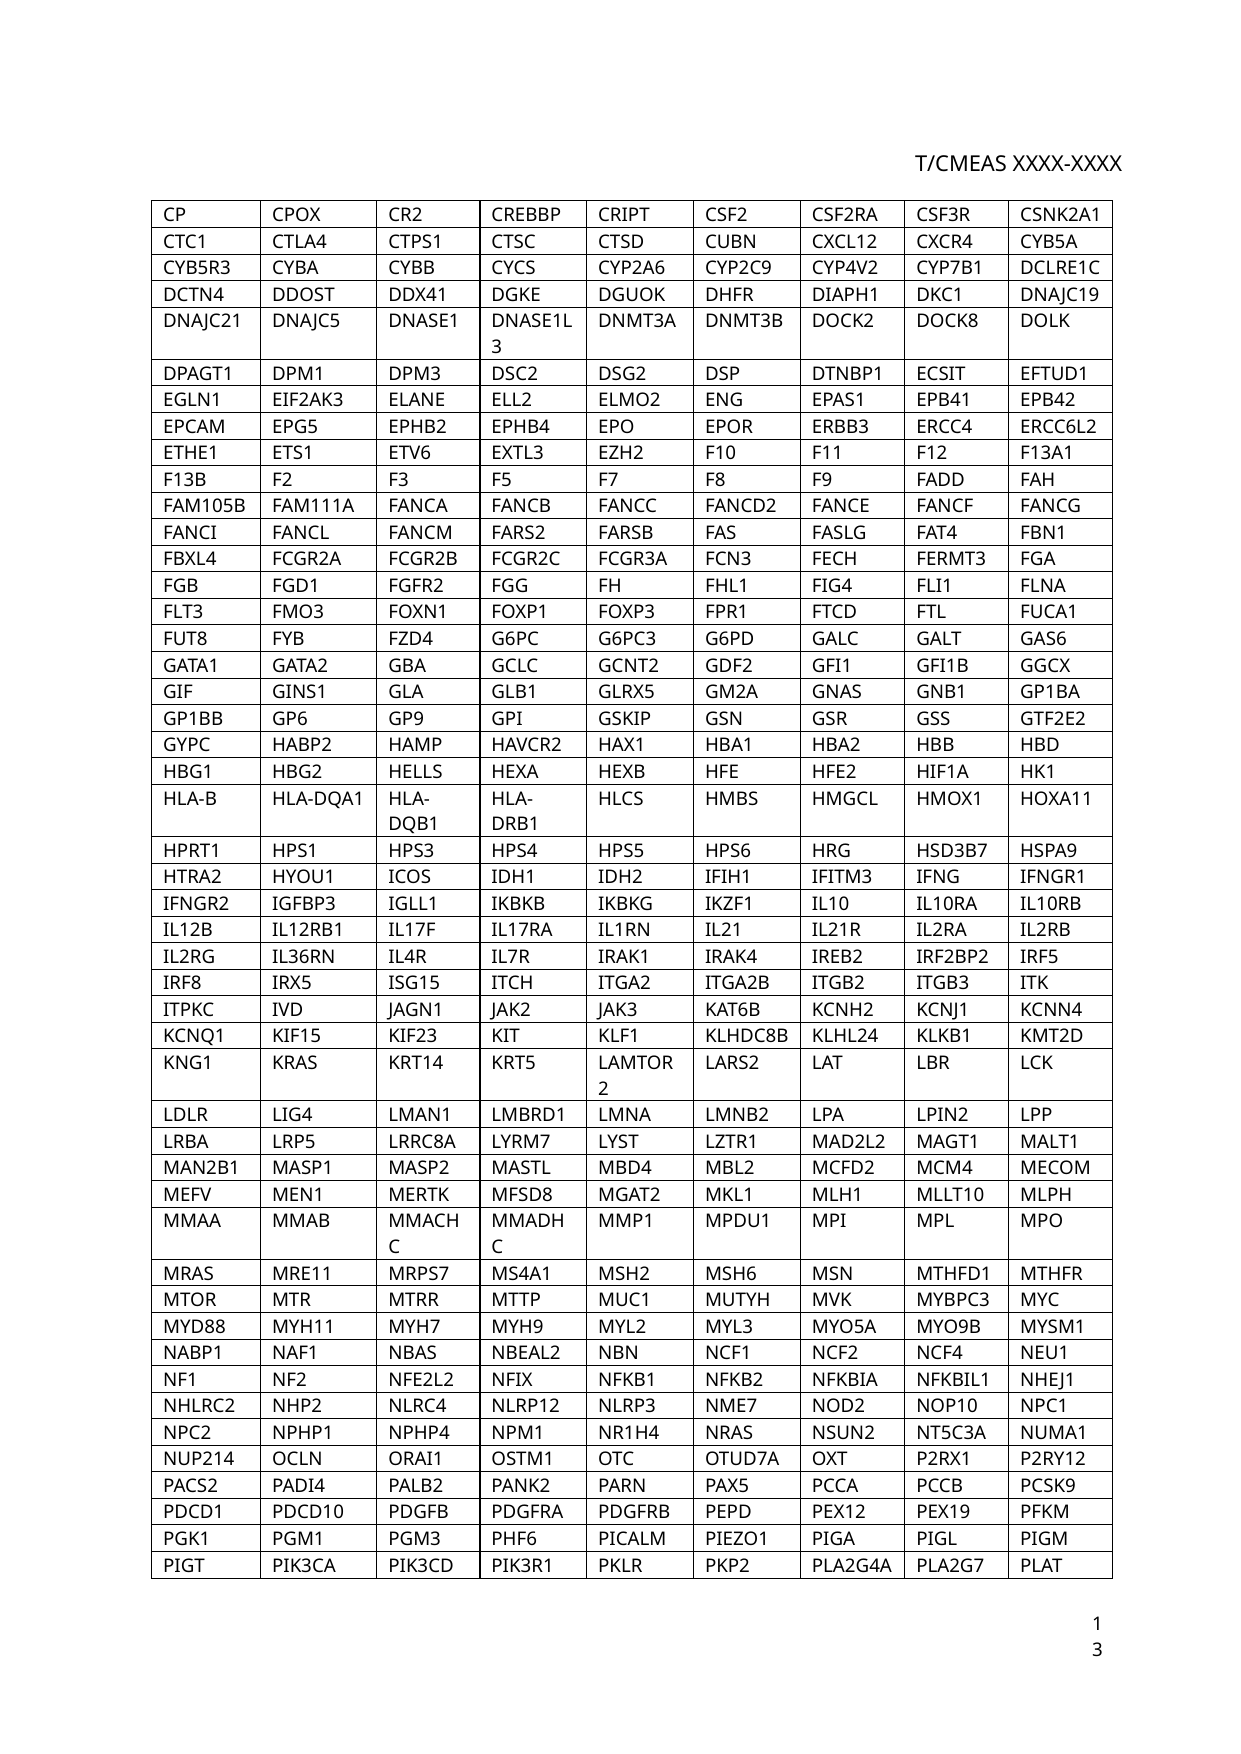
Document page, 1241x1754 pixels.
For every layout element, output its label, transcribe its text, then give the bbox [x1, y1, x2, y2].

table_cell GALC [801, 625, 904, 651]
table_cell F5 [481, 466, 586, 492]
table_cell PADI4 [261, 1472, 376, 1498]
table_cell DNAJC5 [261, 308, 376, 359]
table_cell IRF8 [152, 970, 260, 995]
table_cell F3 [377, 466, 479, 492]
table_cell MASP2 [377, 1155, 479, 1180]
table_cell HAX1 [587, 732, 693, 757]
table_cell PIK3R1 [481, 1552, 586, 1577]
table_cell FUT8 [152, 625, 260, 651]
table_cell PIK3CA [261, 1552, 376, 1577]
table_cell FOXP3 [587, 599, 693, 624]
table_cell PGM3 [377, 1525, 479, 1551]
table_cell FANCD2 [694, 493, 800, 518]
table_cell IL7R [481, 943, 586, 969]
table_cell HPS6 [694, 837, 800, 862]
table_cell FMO3 [261, 599, 376, 624]
table_cell PDCD1 [152, 1499, 260, 1524]
table_cell PAX5 [694, 1472, 800, 1498]
table_cell DSP [694, 360, 800, 385]
table_cell CTSC [481, 228, 586, 253]
table_cell LRP5 [261, 1128, 376, 1153]
table_cell CREBBP [481, 201, 586, 227]
table_cell LBR [905, 1049, 1008, 1100]
table_cell ENG [694, 386, 800, 412]
table_cell CYP4V2 [801, 255, 904, 280]
table_cell CXCL12 [801, 228, 904, 253]
table_cell EPG5 [261, 413, 376, 438]
table_cell F10 [694, 440, 800, 465]
table_cell NBEAL2 [481, 1340, 586, 1365]
table_cell HEXA [481, 758, 586, 784]
table_cell MYH9 [481, 1313, 586, 1338]
table_cell PGK1 [152, 1525, 260, 1551]
table_cell GCNT2 [587, 652, 693, 677]
table_cell P2RY12 [1009, 1446, 1112, 1471]
table_cell IL2RA [905, 917, 1008, 942]
table_cell HBB [905, 732, 1008, 757]
table_cell HSPA9 [1009, 837, 1112, 862]
table_cell MS4A1 [481, 1260, 586, 1285]
table_cell HLA-DQB1 [377, 785, 479, 836]
table_cell MYC [1009, 1286, 1112, 1312]
table_cell MUTYH [694, 1286, 800, 1312]
table_cell MASP1 [261, 1155, 376, 1180]
table_cell GSN [694, 705, 800, 731]
table_cell FGFR2 [377, 572, 479, 598]
table_cell F12 [905, 440, 1008, 465]
table_cell LAT [801, 1049, 904, 1100]
table_cell PIK3CD [377, 1552, 479, 1577]
table_cell EIF2AK3 [261, 386, 376, 412]
table_cell EPHB2 [377, 413, 479, 438]
table_cell PEX19 [905, 1499, 1008, 1524]
table_cell DTNBP1 [801, 360, 904, 385]
table_cell IFIH1 [694, 864, 800, 889]
table_cell IVD [261, 996, 376, 1022]
table_cell IL2RG [152, 943, 260, 969]
table_cell GINS1 [261, 679, 376, 704]
table_cell PEPD [694, 1499, 800, 1524]
table_cell NFIX [481, 1366, 586, 1392]
table_cell NT5C3A [905, 1419, 1008, 1445]
table_cell NHLRC2 [152, 1393, 260, 1418]
table_cell NBN [587, 1340, 693, 1365]
table_cell GAS6 [1009, 625, 1112, 651]
table_cell KCNJ1 [905, 996, 1008, 1022]
table_cell FECH [801, 546, 904, 571]
table_cell F13A1 [1009, 440, 1112, 465]
table_cell HABP2 [261, 732, 376, 757]
table_cell NCF1 [694, 1340, 800, 1365]
table_cell DOCK8 [905, 308, 1008, 359]
table_cell NUP214 [152, 1446, 260, 1471]
table_cell KLKB1 [905, 1023, 1008, 1048]
table_cell HMBS [694, 785, 800, 836]
table_cell NCF4 [905, 1340, 1008, 1365]
table_cell JAGN1 [377, 996, 479, 1022]
table_cell NBAS [377, 1340, 479, 1365]
table_cell FLNA [1009, 572, 1112, 598]
table_cell EPB42 [1009, 386, 1112, 412]
table_cell FOXP1 [481, 599, 586, 624]
table_cell IFITM3 [801, 864, 904, 889]
table_cell GSKIP [587, 705, 693, 731]
table_cell CP [152, 201, 260, 227]
table_cell FANCA [377, 493, 479, 518]
table_cell KIT [481, 1023, 586, 1048]
table_cell PKP2 [694, 1552, 800, 1577]
table_cell FANCM [377, 519, 479, 545]
table_cell MYO5A [801, 1313, 904, 1338]
table_cell FBN1 [1009, 519, 1112, 545]
table_cell G6PD [694, 625, 800, 651]
table_cell IKBKG [587, 890, 693, 916]
table_cell MMACHC [377, 1208, 479, 1259]
table_cell DGKE [481, 281, 586, 307]
table_cell FTCD [801, 599, 904, 624]
table_cell CXCR4 [905, 228, 1008, 253]
table_cell GNB1 [905, 679, 1008, 704]
table_cell IDH2 [587, 864, 693, 889]
table_cell IRF5 [1009, 943, 1112, 969]
table_cell HRG [801, 837, 904, 862]
table_cell KIF15 [261, 1023, 376, 1048]
table_cell DPM1 [261, 360, 376, 385]
table_cell GTF2E2 [1009, 705, 1112, 731]
table_cell F7 [587, 466, 693, 492]
table_cell P2RX1 [905, 1446, 1008, 1471]
table_cell HFE [694, 758, 800, 784]
table_cell GGCX [1009, 652, 1112, 677]
table_cell KIF23 [377, 1023, 479, 1048]
table_cell FBXL4 [152, 546, 260, 571]
table_cell ERBB3 [801, 413, 904, 438]
table_cell OXT [801, 1446, 904, 1471]
table_cell ITGB2 [801, 970, 904, 995]
table_cell DDX41 [377, 281, 479, 307]
table_cell ELL2 [481, 386, 586, 412]
table_cell MFSD8 [481, 1181, 586, 1207]
table_cell PCCB [905, 1472, 1008, 1498]
table_cell ITGA2 [587, 970, 693, 995]
table_cell LPIN2 [905, 1101, 1008, 1127]
table_cell ITCH [481, 970, 586, 995]
table_cell NPHP4 [377, 1419, 479, 1445]
table_cell CRIPT [587, 201, 693, 227]
table_cell NLRC4 [377, 1393, 479, 1418]
table_cell GALT [905, 625, 1008, 651]
table_cell FUCA1 [1009, 599, 1112, 624]
table_cell DIAPH1 [801, 281, 904, 307]
table_cell MLH1 [801, 1181, 904, 1207]
table_cell ELANE [377, 386, 479, 412]
table_cell IL17F [377, 917, 479, 942]
table_cell IL10RB [1009, 890, 1112, 916]
table_cell IL12B [152, 917, 260, 942]
table_cell HPS3 [377, 837, 479, 862]
table_cell PDGFRA [481, 1499, 586, 1524]
table_cell FADD [905, 466, 1008, 492]
table_cell MCM4 [905, 1155, 1008, 1180]
table_cell IFNGR1 [1009, 864, 1112, 889]
table_cell MYSM1 [1009, 1313, 1112, 1338]
table_cell CYB5A [1009, 228, 1112, 253]
table_cell GBA [377, 652, 479, 677]
table_cell LYST [587, 1128, 693, 1153]
table_cell NFKB1 [587, 1366, 693, 1392]
table_cell F9 [801, 466, 904, 492]
table_cell CTC1 [152, 228, 260, 253]
table_cell OTC [587, 1446, 693, 1471]
table_cell FGD1 [261, 572, 376, 598]
table_cell IFNGR2 [152, 890, 260, 916]
table_cell EFTUD1 [1009, 360, 1112, 385]
table_cell MMAA [152, 1208, 260, 1259]
table_cell GP9 [377, 705, 479, 731]
table_cell NRAS [694, 1419, 800, 1445]
table_cell MBD4 [587, 1155, 693, 1180]
table_cell EPOR [694, 413, 800, 438]
table_cell PDGFB [377, 1499, 479, 1524]
table_cell MYL3 [694, 1313, 800, 1338]
table_cell NUMA1 [1009, 1419, 1112, 1445]
table_cell GP1BA [1009, 679, 1112, 704]
table_cell EPHB4 [481, 413, 586, 438]
table_cell NME7 [694, 1393, 800, 1418]
table_cell ETS1 [261, 440, 376, 465]
table_cell F2 [261, 466, 376, 492]
table_cell NFKB2 [694, 1366, 800, 1392]
table_cell HTRA2 [152, 864, 260, 889]
table_cell FCGR2B [377, 546, 479, 571]
table_cell HEXB [587, 758, 693, 784]
table_cell KAT6B [694, 996, 800, 1022]
table_cell ITGA2B [694, 970, 800, 995]
table_cell PLA2G4A [801, 1552, 904, 1577]
table_cell LCK [1009, 1049, 1112, 1100]
table_cell MRAS [152, 1260, 260, 1285]
table_cell FAM105B [152, 493, 260, 518]
table_cell FAH [1009, 466, 1112, 492]
table_cell KRT14 [377, 1049, 479, 1100]
table_cell EPB41 [905, 386, 1008, 412]
table_cell EZH2 [587, 440, 693, 465]
table_cell FIG4 [801, 572, 904, 598]
table_cell HMGCL [801, 785, 904, 836]
table_cell NPC2 [152, 1419, 260, 1445]
table_cell CTPS1 [377, 228, 479, 253]
table_cell OCLN [261, 1446, 376, 1471]
table_cell PKLR [587, 1552, 693, 1577]
table_cell GFI1B [905, 652, 1008, 677]
table_cell PEX12 [801, 1499, 904, 1524]
table_cell MYD88 [152, 1313, 260, 1338]
table_cell DKC1 [905, 281, 1008, 307]
table_cell ICOS [377, 864, 479, 889]
table_cell LARS2 [694, 1049, 800, 1100]
table_cell NEU1 [1009, 1340, 1112, 1365]
table_cell KNG1 [152, 1049, 260, 1100]
table_cell CUBN [694, 228, 800, 253]
table_cell IL2RB [1009, 917, 1112, 942]
table_cell HFE2 [801, 758, 904, 784]
table_cell CYCS [481, 255, 586, 280]
table_cell KLHDC8B [694, 1023, 800, 1048]
table_cell MSN [801, 1260, 904, 1285]
table_cell MTTP [481, 1286, 586, 1312]
table_cell IRAK1 [587, 943, 693, 969]
table_cell OTUD7A [694, 1446, 800, 1471]
table_cell IL21R [801, 917, 904, 942]
table_cell PCSK9 [1009, 1472, 1112, 1498]
table_cell GLRX5 [587, 679, 693, 704]
table_cell EPO [587, 413, 693, 438]
table_cell CYB5R3 [152, 255, 260, 280]
table_cell PANK2 [481, 1472, 586, 1498]
table_cell DNMT3A [587, 308, 693, 359]
table_cell PALB2 [377, 1472, 479, 1498]
table_cell CTSD [587, 228, 693, 253]
table_cell NLRP12 [481, 1393, 586, 1418]
table_cell NR1H4 [587, 1419, 693, 1445]
table_cell MGAT2 [587, 1181, 693, 1207]
table_cell MALT1 [1009, 1128, 1112, 1153]
table_cell DNMT3B [694, 308, 800, 359]
table_cell MTOR [152, 1286, 260, 1312]
table_cell ERCC4 [905, 413, 1008, 438]
table_cell HLCS [587, 785, 693, 836]
table_cell HPS1 [261, 837, 376, 862]
table_cell FCGR2C [481, 546, 586, 571]
table_cell HPS5 [587, 837, 693, 862]
table_cell PDGFRB [587, 1499, 693, 1524]
table_cell LMNA [587, 1101, 693, 1127]
table_cell GFI1 [801, 652, 904, 677]
table_cell MRPS7 [377, 1260, 479, 1285]
table_cell ISG15 [377, 970, 479, 995]
table_cell IL21 [694, 917, 800, 942]
table_cell MPL [905, 1208, 1008, 1259]
table_cell FANCF [905, 493, 1008, 518]
table_cell FGB [152, 572, 260, 598]
table_cell LMAN1 [377, 1101, 479, 1127]
table_cell LRBA [152, 1128, 260, 1153]
table_cell GP1BB [152, 705, 260, 731]
table_cell NFKBIL1 [905, 1366, 1008, 1392]
table_cell DPM3 [377, 360, 479, 385]
table_cell IL1RN [587, 917, 693, 942]
table_cell NOP10 [905, 1393, 1008, 1418]
table_cell ITGB3 [905, 970, 1008, 995]
table_cell IRX5 [261, 970, 376, 995]
table_cell JAK2 [481, 996, 586, 1022]
table_cell FARSB [587, 519, 693, 545]
table_cell NHP2 [261, 1393, 376, 1418]
table_cell CYP2C9 [694, 255, 800, 280]
table_cell KLHL24 [801, 1023, 904, 1048]
table_cell GATA1 [152, 652, 260, 677]
table_cell KLF1 [587, 1023, 693, 1048]
table_cell FANCL [261, 519, 376, 545]
table_cell PIEZO1 [694, 1525, 800, 1551]
table_cell IL4R [377, 943, 479, 969]
table_cell FOXN1 [377, 599, 479, 624]
table_cell LPP [1009, 1101, 1112, 1127]
table_cell GCLC [481, 652, 586, 677]
table_cell MTR [261, 1286, 376, 1312]
table_cell HBA2 [801, 732, 904, 757]
table_cell ITK [1009, 970, 1112, 995]
table_cell KRT5 [481, 1049, 586, 1100]
table_cell NPM1 [481, 1419, 586, 1445]
table_cell IL12RB1 [261, 917, 376, 942]
table_cell MLLT10 [905, 1181, 1008, 1207]
table_cell GSS [905, 705, 1008, 731]
table_cell MYH7 [377, 1313, 479, 1338]
table_cell OSTM1 [481, 1446, 586, 1471]
table_cell ETV6 [377, 440, 479, 465]
table_cell PIGL [905, 1525, 1008, 1551]
table_cell MUC1 [587, 1286, 693, 1312]
table_cell FANCI [152, 519, 260, 545]
table_cell FLT3 [152, 599, 260, 624]
table_cell FH [587, 572, 693, 598]
table_cell HIF1A [905, 758, 1008, 784]
table_cell MAD2L2 [801, 1128, 904, 1153]
table_cell HBD [1009, 732, 1112, 757]
table_cell FAM111A [261, 493, 376, 518]
table_cell ORAI1 [377, 1446, 479, 1471]
table_cell G6PC3 [587, 625, 693, 651]
table_cell MYBPC3 [905, 1286, 1008, 1312]
table_cell HELLS [377, 758, 479, 784]
table_cell KRAS [261, 1049, 376, 1100]
table_cell NSUN2 [801, 1419, 904, 1445]
table_cell IRF2BP2 [905, 943, 1008, 969]
table_cell MYL2 [587, 1313, 693, 1338]
table_cell LMBRD1 [481, 1101, 586, 1127]
table_cell DHFR [694, 281, 800, 307]
table_cell MYO9B [905, 1313, 1008, 1338]
table_cell PFKM [1009, 1499, 1112, 1524]
table_cell IRAK4 [694, 943, 800, 969]
table_cell FHL1 [694, 572, 800, 598]
table_cell FARS2 [481, 519, 586, 545]
table_cell DNASE1L3 [481, 308, 586, 359]
table_cell ERCC6L2 [1009, 413, 1112, 438]
table_cell MSH2 [587, 1260, 693, 1285]
table_cell KCNQ1 [152, 1023, 260, 1048]
table_cell HAVCR2 [481, 732, 586, 757]
table_cell MMADHC [481, 1208, 586, 1259]
table_cell G6PC [481, 625, 586, 651]
table_cell FAT4 [905, 519, 1008, 545]
table_cell CSNK2A1 [1009, 201, 1112, 227]
table_cell NFE2L2 [377, 1366, 479, 1392]
table_cell MTHFD1 [905, 1260, 1008, 1285]
table_cell FGG [481, 572, 586, 598]
table_cell DCTN4 [152, 281, 260, 307]
table_cell MLPH [1009, 1181, 1112, 1207]
table_cell IL10RA [905, 890, 1008, 916]
table_cell KCNH2 [801, 996, 904, 1022]
table_cell ELMO2 [587, 386, 693, 412]
table_cell IDH1 [481, 864, 586, 889]
table_cell MYH11 [261, 1313, 376, 1338]
table_cell GYPC [152, 732, 260, 757]
table_cell CSF2RA [801, 201, 904, 227]
table_cell DOLK [1009, 308, 1112, 359]
table_cell HBG1 [152, 758, 260, 784]
table_cell LPA [801, 1101, 904, 1127]
table_cell CSF3R [905, 201, 1008, 227]
table_cell FANCB [481, 493, 586, 518]
table_cell FCN3 [694, 546, 800, 571]
table_cell PCCA [801, 1472, 904, 1498]
table_cell FAS [694, 519, 800, 545]
table_cell DSG2 [587, 360, 693, 385]
table_cell LYRM7 [481, 1128, 586, 1153]
table_cell MCFD2 [801, 1155, 904, 1180]
table_cell CTLA4 [261, 228, 376, 253]
table_cell NAF1 [261, 1340, 376, 1365]
table_cell IGFBP3 [261, 890, 376, 916]
table_cell DSC2 [481, 360, 586, 385]
table_cell HK1 [1009, 758, 1112, 784]
table_cell DPAGT1 [152, 360, 260, 385]
table_cell IKBKB [481, 890, 586, 916]
table_cell MPDU1 [694, 1208, 800, 1259]
table_cell MMP1 [587, 1208, 693, 1259]
table_cell GLA [377, 679, 479, 704]
table_cell FANCC [587, 493, 693, 518]
table_cell MEFV [152, 1181, 260, 1207]
table_cell FANCE [801, 493, 904, 518]
table_cell EPAS1 [801, 386, 904, 412]
table_cell DNAJC19 [1009, 281, 1112, 307]
table_cell IFNG [905, 864, 1008, 889]
table_cell NABP1 [152, 1340, 260, 1365]
table_cell ETHE1 [152, 440, 260, 465]
table_cell MMAB [261, 1208, 376, 1259]
table_cell FPR1 [694, 599, 800, 624]
table_cell PICALM [587, 1525, 693, 1551]
table_cell GDF2 [694, 652, 800, 677]
table_cell NFKBIA [801, 1366, 904, 1392]
table_cell FCGR3A [587, 546, 693, 571]
table_cell DCLRE1C [1009, 255, 1112, 280]
table_cell F13B [152, 466, 260, 492]
table_cell NHEJ1 [1009, 1366, 1112, 1392]
table_cell NOD2 [801, 1393, 904, 1418]
table_cell PIGA [801, 1525, 904, 1551]
table_cell MPO [1009, 1208, 1112, 1259]
table_cell GP6 [261, 705, 376, 731]
table_cell PHF6 [481, 1525, 586, 1551]
table_cell GIF [152, 679, 260, 704]
table_cell MBL2 [694, 1155, 800, 1180]
table_cell PACS2 [152, 1472, 260, 1498]
table_cell FYB [261, 625, 376, 651]
table_cell IL10 [801, 890, 904, 916]
table_cell DNAJC21 [152, 308, 260, 359]
table_cell KMT2D [1009, 1023, 1112, 1048]
table_cell FZD4 [377, 625, 479, 651]
table_cell ITPKC [152, 996, 260, 1022]
table_cell HOXA11 [1009, 785, 1112, 836]
table_cell EXTL3 [481, 440, 586, 465]
table_cell DDOST [261, 281, 376, 307]
table_cell FTL [905, 599, 1008, 624]
table_cell ECSIT [905, 360, 1008, 385]
table_cell NF1 [152, 1366, 260, 1392]
table_cell PLA2G7 [905, 1552, 1008, 1577]
table_cell LMNB2 [694, 1101, 800, 1127]
table_cell NCF2 [801, 1340, 904, 1365]
table_cell EPCAM [152, 413, 260, 438]
table_cell PIGT [152, 1552, 260, 1577]
table_cell HMOX1 [905, 785, 1008, 836]
table_cell CPOX [261, 201, 376, 227]
table_cell FLI1 [905, 572, 1008, 598]
table_cell LZTR1 [694, 1128, 800, 1153]
table_cell GSR [801, 705, 904, 731]
table_cell HAMP [377, 732, 479, 757]
table_cell IKZF1 [694, 890, 800, 916]
table_cell HBG2 [261, 758, 376, 784]
table_cell CSF2 [694, 201, 800, 227]
table_cell HBA1 [694, 732, 800, 757]
table_cell IL36RN [261, 943, 376, 969]
table_cell NPC1 [1009, 1393, 1112, 1418]
table_cell NLRP3 [587, 1393, 693, 1418]
table_cell JAK3 [587, 996, 693, 1022]
table_cell HYOU1 [261, 864, 376, 889]
table_cell HLA-B [152, 785, 260, 836]
table_cell MSH6 [694, 1260, 800, 1285]
table_cell LDLR [152, 1101, 260, 1127]
table_cell HLA-DRB1 [481, 785, 586, 836]
table_cell MKL1 [694, 1181, 800, 1207]
table_cell LRRC8A [377, 1128, 479, 1153]
table_cell MTRR [377, 1286, 479, 1312]
table_cell MPI [801, 1208, 904, 1259]
table_cell CYBB [377, 255, 479, 280]
table_cell PGM1 [261, 1525, 376, 1551]
table_cell EGLN1 [152, 386, 260, 412]
table_cell PDCD10 [261, 1499, 376, 1524]
table_cell KCNN4 [1009, 996, 1112, 1022]
table_cell DGUOK [587, 281, 693, 307]
table_cell F8 [694, 466, 800, 492]
table_cell GATA2 [261, 652, 376, 677]
table_cell MEN1 [261, 1181, 376, 1207]
table_cell MAN2B1 [152, 1155, 260, 1180]
table_cell MASTL [481, 1155, 586, 1180]
table_cell MTHFR [1009, 1260, 1112, 1285]
table_cell HPRT1 [152, 837, 260, 862]
table_cell CR2 [377, 201, 479, 227]
table_cell MVK [801, 1286, 904, 1312]
table_cell CYP7B1 [905, 255, 1008, 280]
table_cell FASLG [801, 519, 904, 545]
table_cell CYP2A6 [587, 255, 693, 280]
table_cell LAMTOR2 [587, 1049, 693, 1100]
table_cell GPI [481, 705, 586, 731]
table_cell F11 [801, 440, 904, 465]
table_cell NPHP1 [261, 1419, 376, 1445]
table_cell HSD3B7 [905, 837, 1008, 862]
table_cell FERMT3 [905, 546, 1008, 571]
table_cell MECOM [1009, 1155, 1112, 1180]
table_cell GNAS [801, 679, 904, 704]
table_cell FGA [1009, 546, 1112, 571]
table_cell LIG4 [261, 1101, 376, 1127]
table_cell MRE11 [261, 1260, 376, 1285]
table_cell GM2A [694, 679, 800, 704]
table_cell IL17RA [481, 917, 586, 942]
table_cell PIGM [1009, 1525, 1112, 1551]
table_cell FANCG [1009, 493, 1112, 518]
table_cell CYBA [261, 255, 376, 280]
table_cell PLAT [1009, 1552, 1112, 1577]
table_cell NF2 [261, 1366, 376, 1392]
table_cell DNASE1 [377, 308, 479, 359]
table_cell HLA-DQA1 [261, 785, 376, 836]
table_cell MAGT1 [905, 1128, 1008, 1153]
table_cell IREB2 [801, 943, 904, 969]
table_cell GLB1 [481, 679, 586, 704]
table_cell MERTK [377, 1181, 479, 1207]
table_cell DOCK2 [801, 308, 904, 359]
table_cell PARN [587, 1472, 693, 1498]
table_cell HPS4 [481, 837, 586, 862]
table_cell FCGR2A [261, 546, 376, 571]
table_cell IGLL1 [377, 890, 479, 916]
